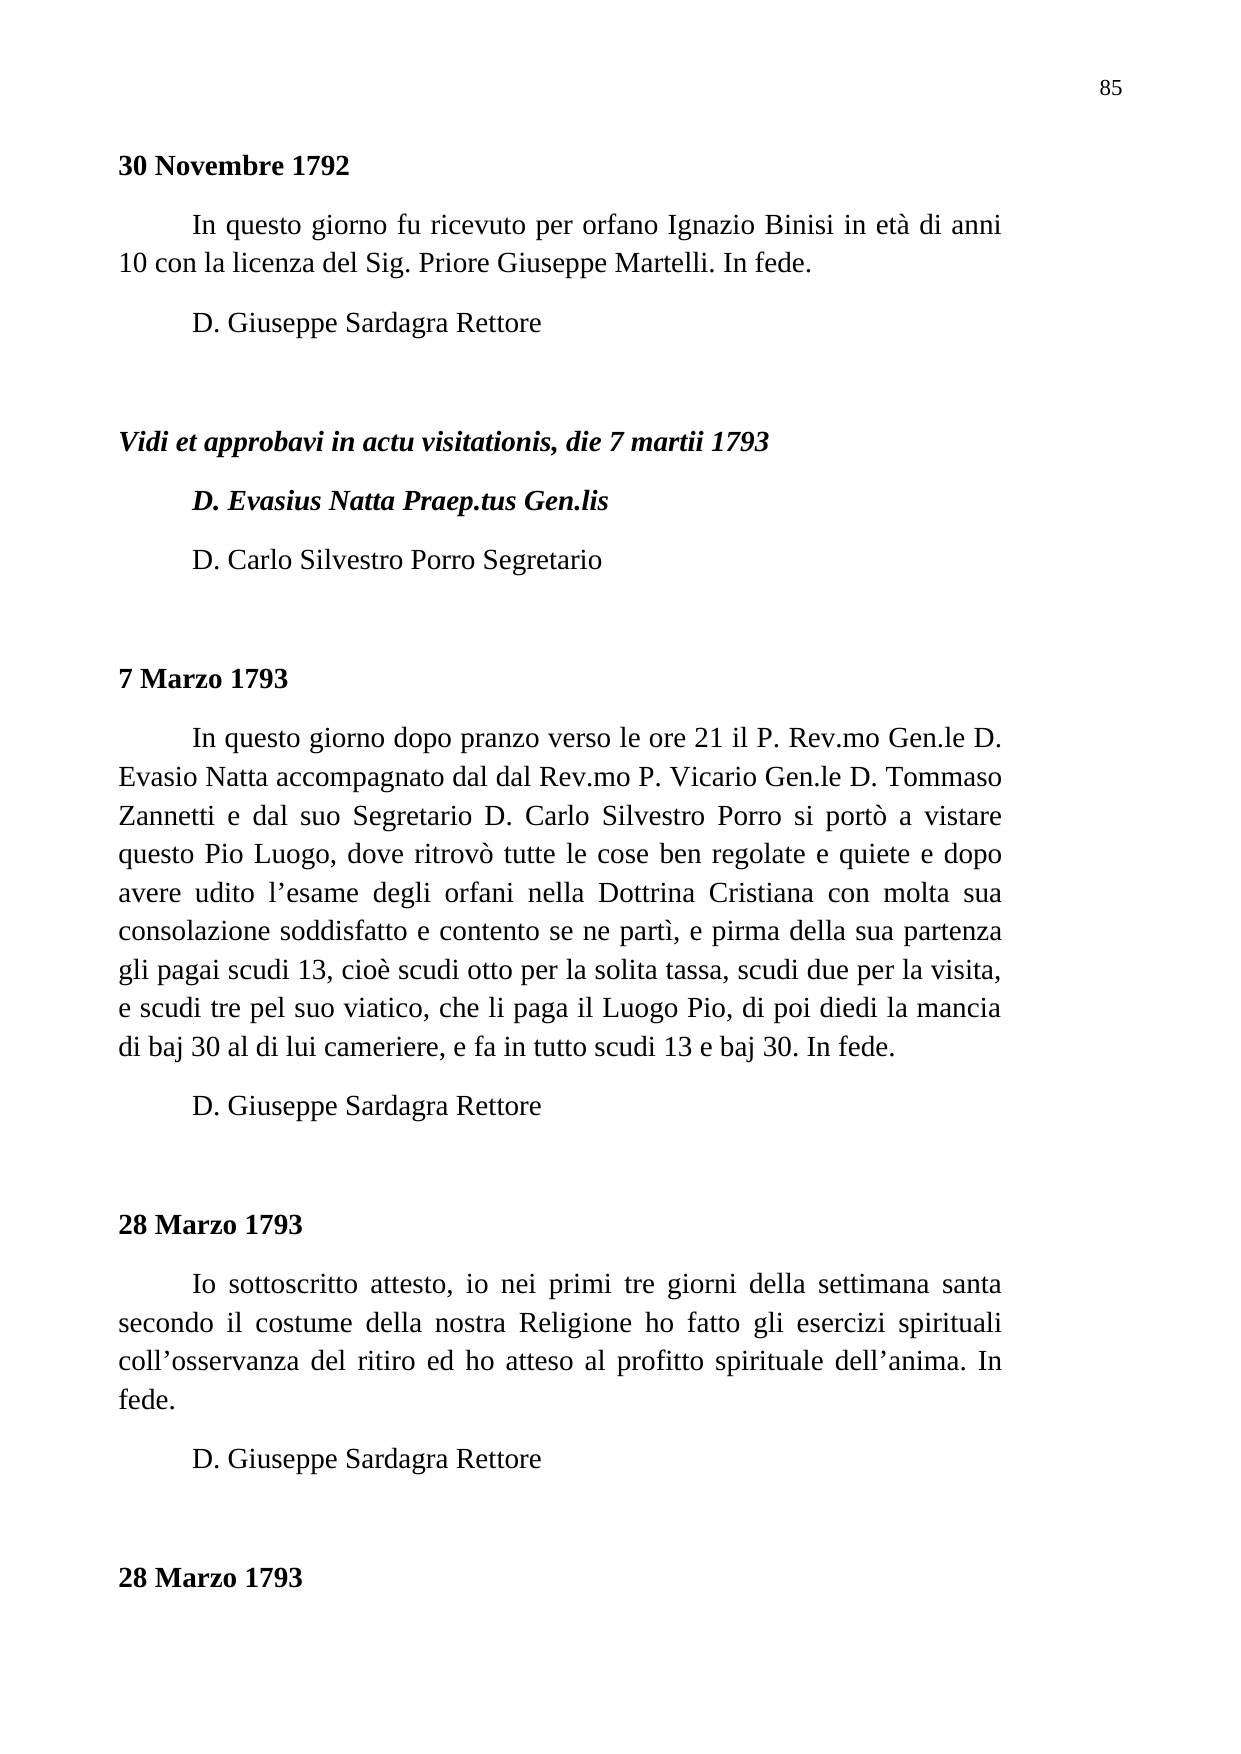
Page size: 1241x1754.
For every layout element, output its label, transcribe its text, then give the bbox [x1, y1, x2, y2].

text D. Giuseppe Sardagra Rettore [118, 1441, 1003, 1475]
text 30 Novembre 1792 [118, 148, 1003, 181]
text In questo giorno fu ricevuto per orfano Ignazio Binisi in età di anni 10 con la licenza del Sig. Priore Giuseppe Martelli. In fede. [118, 207, 1003, 279]
text D. Giuseppe Sardagra Rettore [118, 305, 1003, 338]
text 7 Marzo 1793 [118, 661, 1003, 695]
text Io sottoscritto attesto, io nei primi tre giorni della settimana santa secondo il costume della nostra Religione ho fatto gli esercizi spirituali coll’osservanza del ritiro ed ho atteso al profitto spirituale dell’anima. In fede. [118, 1266, 1003, 1416]
text In questo giorno dopo pranzo verso le ore 21 il P. Rev.mo Gen.le D. Evasio Natta accompagnato dal dal Rev.mo P. Vicario Gen.le D. Tommaso Zannetti e dal suo Segretario D. Carlo Silvestro Porro si portò a vistare questo Pio Luogo, dove ritrovò tutte le cose ben regolate e quiete e dopo avere udito l’esame degli orfani nella Dottrina Cristiana con molta sua consolazione soddisfatto e contento se ne partì, e pirma della sua partenza gli pagai scudi 13, cioè scudi otto per la solita tassa, scudi due per la visita, e scudi tre pel suo viatico, che li paga il Luogo Pio, di poi diedi la mancia di baj 30 al di lui cameriere, e fa in tutto scudi 13 e baj 30. In fede. [118, 721, 1003, 1062]
text Vidi et approbavi in actu visitationis, die 7 martii 1793 [118, 424, 1003, 457]
text 28 Marzo 1793 [118, 1560, 1003, 1594]
text D. Giuseppe Sardagra Rettore [118, 1088, 1003, 1122]
text D. Evasius Natta Praep.tus Gen.lis [118, 483, 1003, 517]
text D. Carlo Silvestro Porro Segretario [118, 542, 1003, 576]
text 28 Marzo 1793 [118, 1207, 1003, 1241]
